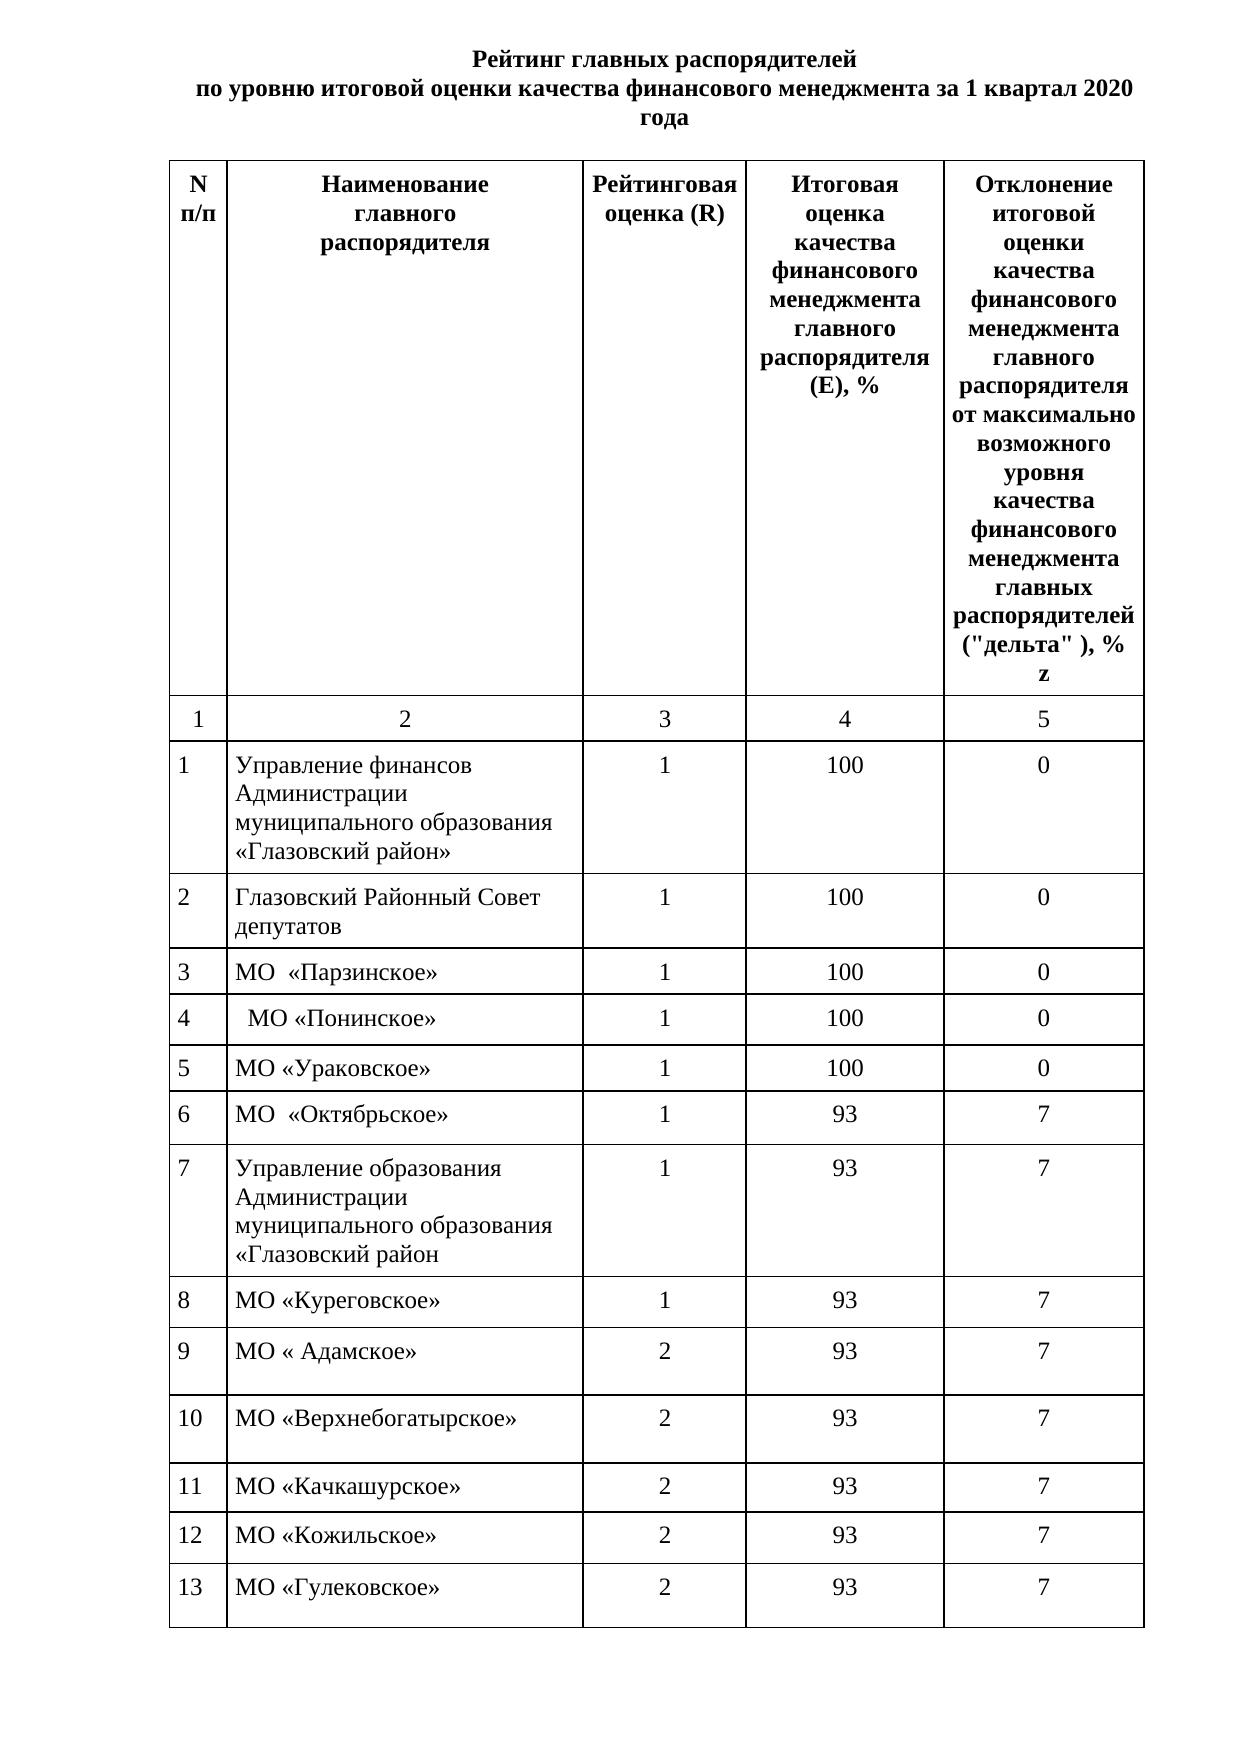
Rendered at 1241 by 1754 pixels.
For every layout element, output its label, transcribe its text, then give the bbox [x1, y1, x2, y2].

table_cell МО «Куреговское» [228, 1277, 582, 1327]
table_cell 93 [747, 1328, 943, 1394]
table_cell 2 [584, 1464, 745, 1511]
table_cell 0 [945, 995, 1143, 1044]
table_cell МО «Понинское» [228, 995, 582, 1044]
table_cell МО «Кожильское» [228, 1513, 582, 1562]
table_cell 5 [170, 1046, 226, 1090]
table_cell 2 [584, 1396, 745, 1462]
table_cell 93 [747, 1277, 943, 1327]
table_cell МО «Верхнебогатырское» [228, 1396, 582, 1462]
table_cell МО «Ураковское» [228, 1046, 582, 1090]
table_cell 93 [747, 1396, 943, 1462]
table_cell МО «Парзинское» [228, 949, 582, 993]
table_cell 1 [584, 742, 745, 873]
table_cell 1 [584, 1046, 745, 1090]
table_cell 93 [747, 1513, 943, 1562]
table_cell 12 [170, 1513, 226, 1562]
table_cell 1 [584, 874, 745, 947]
table_cell 3 [170, 949, 226, 993]
table_cell 93 [747, 1145, 943, 1276]
table_cell 11 [170, 1464, 226, 1511]
table_cell 7 [945, 1277, 1143, 1327]
table_cell 7 [945, 1092, 1143, 1143]
table_cell 0 [945, 874, 1143, 947]
table_cell Глазовский Районный Совет депутатов [228, 874, 582, 947]
table_cell Управление финансов Администрации муниципального образования «Глазовский район» [228, 742, 582, 873]
table_cell 7 [945, 1464, 1143, 1511]
table_cell 1 [584, 949, 745, 993]
table_cell 5 [945, 696, 1143, 740]
table_cell 10 [170, 1396, 226, 1462]
table_cell 13 [170, 1564, 226, 1626]
table_cell 93 [747, 1092, 943, 1143]
table_cell 93 [747, 1564, 943, 1626]
table_cell 2 [170, 874, 226, 947]
table_cell 93 [747, 1464, 943, 1511]
table_cell 1 [584, 995, 745, 1044]
table_cell 4 [747, 696, 943, 740]
table_cell Управление образования Администрации муниципального образования «Глазовский район [228, 1145, 582, 1276]
table_cell МО «Гулековское» [228, 1564, 582, 1626]
table_cell МО «Октябрьское» [228, 1092, 582, 1143]
table_cell 1 [584, 1277, 745, 1327]
table_header Итоговая оценка качества финансового менеджмента главного распорядителя (E), % [747, 161, 943, 694]
table_cell 7 [945, 1396, 1143, 1462]
text Рейтинг главных распорядителей по уровню итоговой оценки качества финансового менеджмента за 1 квартал 2020 года [177, 44, 1152, 131]
table_cell 7 [945, 1513, 1143, 1562]
table_cell 100 [747, 949, 943, 993]
table_cell 9 [170, 1328, 226, 1394]
table_cell 1 [170, 742, 226, 873]
table_cell 1 [170, 696, 226, 740]
table_header Рейтинговая оценка (R) [584, 161, 745, 694]
table_cell 7 [945, 1145, 1143, 1276]
table_cell 7 [945, 1328, 1143, 1394]
table_cell 7 [945, 1564, 1143, 1626]
table_cell 0 [945, 1046, 1143, 1090]
table_cell 1 [584, 1092, 745, 1143]
table_header Наименование главного распорядителя [228, 161, 582, 694]
table_cell 100 [747, 1046, 943, 1090]
table_cell МО «Качкашурское» [228, 1464, 582, 1511]
table_cell 7 [170, 1145, 226, 1276]
table_cell 0 [945, 949, 1143, 993]
table_cell 2 [584, 1328, 745, 1394]
table_header N п/п [170, 161, 226, 694]
table_cell 4 [170, 995, 226, 1044]
table_cell 100 [747, 874, 943, 947]
table_cell 0 [945, 742, 1143, 873]
table_cell 2 [584, 1513, 745, 1562]
table_cell МО « Адамское» [228, 1328, 582, 1394]
table_cell 1 [584, 1145, 745, 1276]
table_cell 3 [584, 696, 745, 740]
table_cell 100 [747, 995, 943, 1044]
table_cell 8 [170, 1277, 226, 1327]
table_cell 6 [170, 1092, 226, 1143]
table_cell 2 [584, 1564, 745, 1626]
table_cell 100 [747, 742, 943, 873]
table_header Отклонение итоговой оценки качества финансового менеджмента главного распорядителя от максимально возможного уровня качества финансового менеджмента главных распорядителей ("дельта" ), % z [945, 161, 1143, 694]
table_cell 2 [228, 696, 582, 740]
